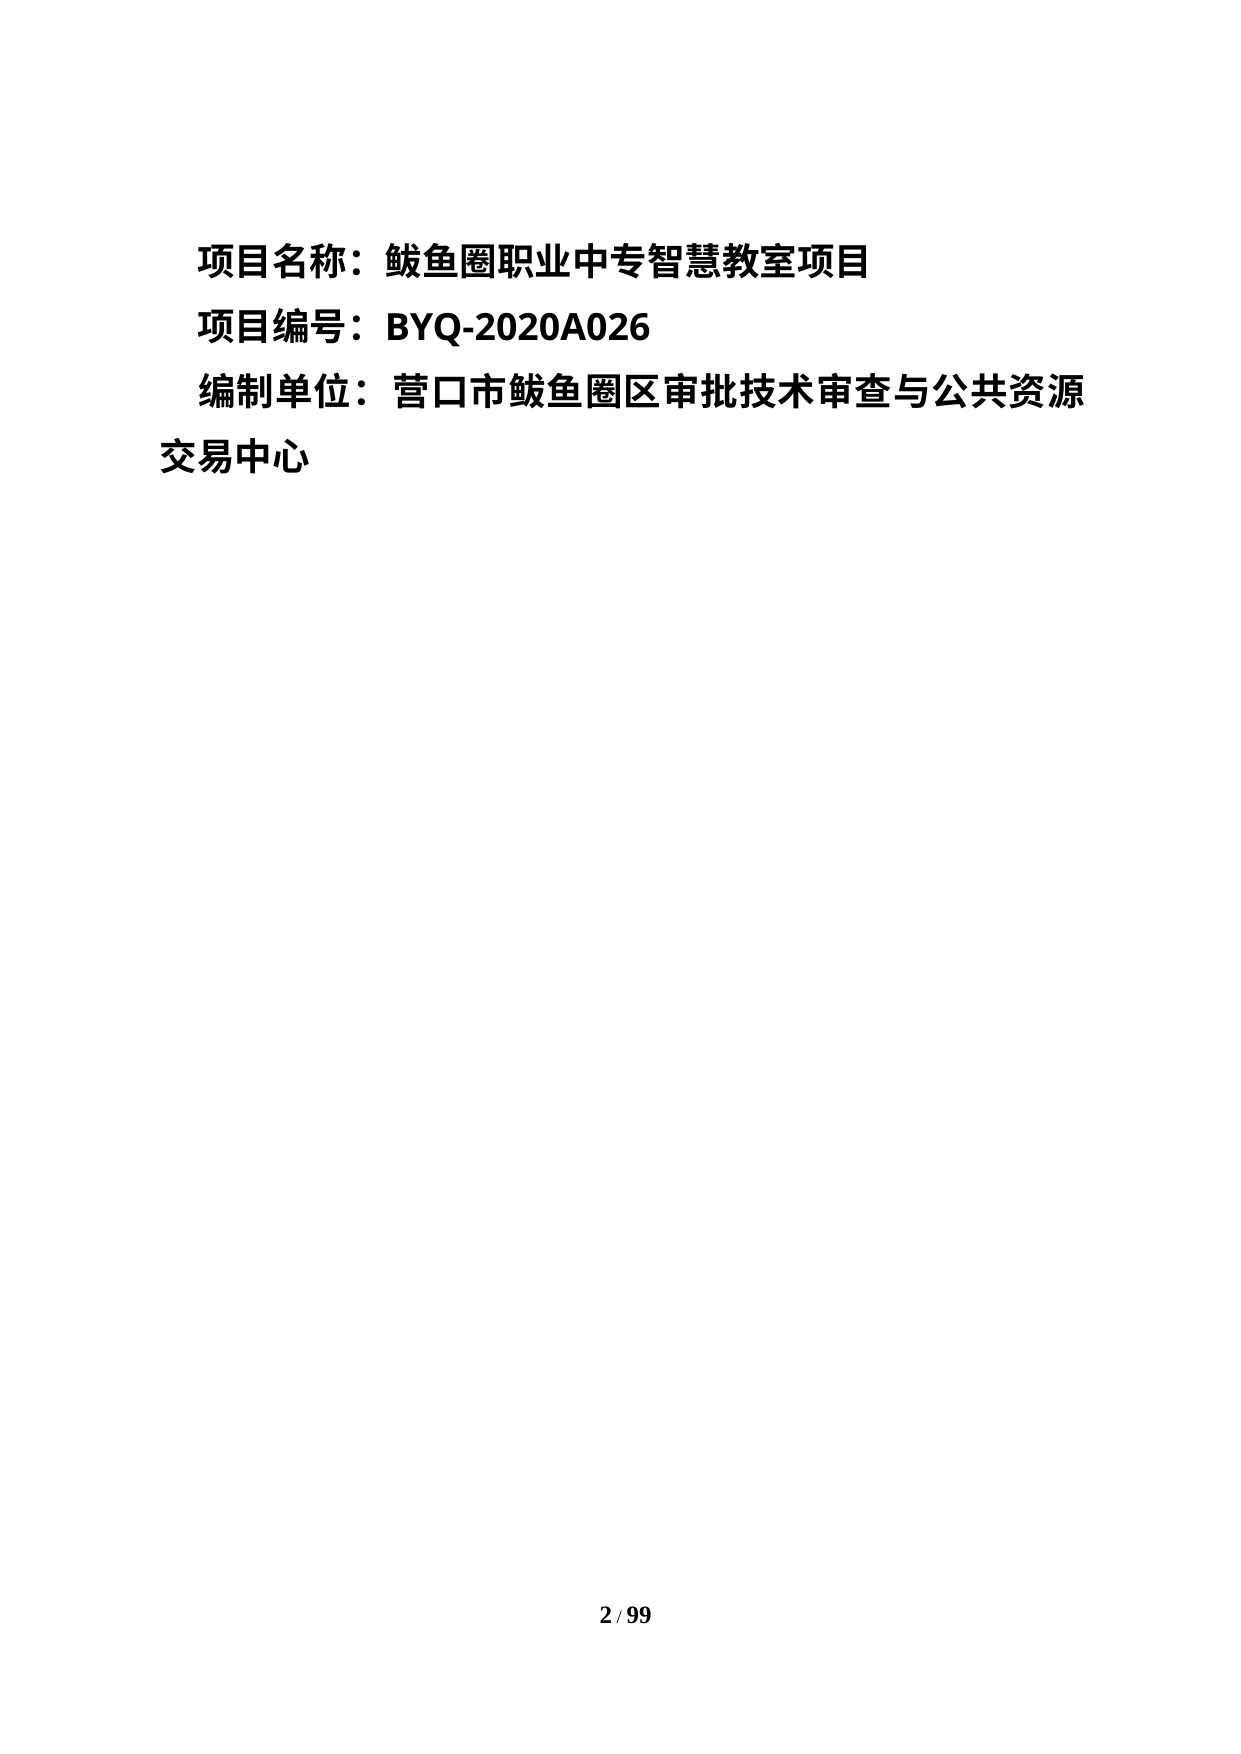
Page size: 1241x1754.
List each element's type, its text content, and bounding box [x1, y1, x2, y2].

text 编制单位： [159, 357, 1087, 487]
text 项目编号： [159, 292, 1087, 357]
text 项目名称： [159, 227, 1087, 292]
